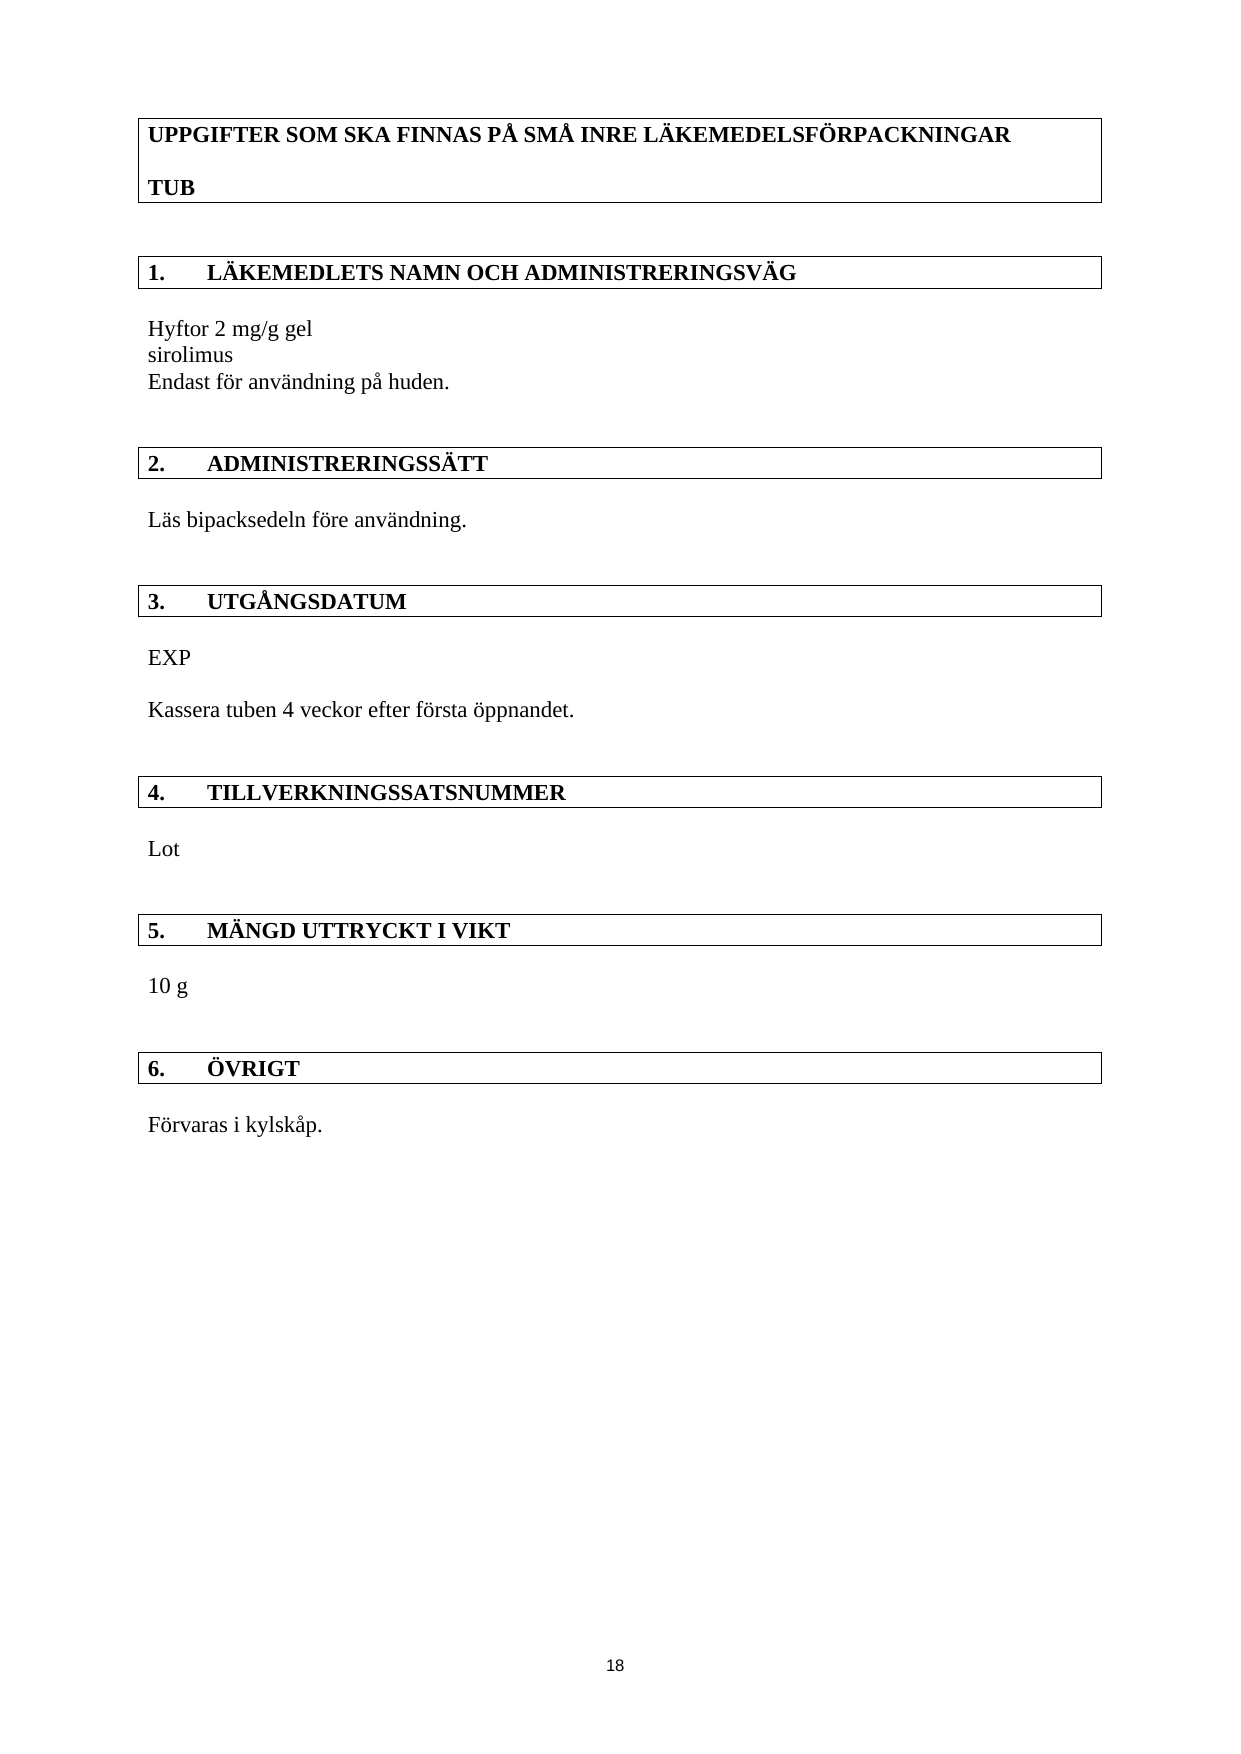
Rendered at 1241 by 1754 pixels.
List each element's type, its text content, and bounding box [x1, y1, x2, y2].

text 3. UTGÅNGSDATUM [139, 586, 1101, 616]
text Hyftor 2 mg/g gel [148, 315, 1092, 341]
text 2. ADMINISTRERINGSSÄTT [139, 448, 1101, 478]
text Endast för användning på huden. [148, 368, 1092, 394]
text Kassera tuben 4 veckor efter första öppnandet. [148, 697, 1092, 723]
text UPPGIFTER SOM SKA FINNAS PÅ SMÅ INRE LÄKEMEDELSFÖRPACKNINGAR [139, 119, 1101, 148]
text TUB [139, 171, 1101, 202]
text 6. ÖVRIGT [139, 1053, 1101, 1083]
text 1. LÄKEMEDLETS NAMN OCH ADMINISTRERINGSVÄG [139, 257, 1101, 288]
text sirolimus [148, 341, 1092, 368]
text EXP [148, 644, 1092, 670]
text 10 g [148, 973, 1092, 999]
text 5. MÄNGD UTTRYCKT I VIKT [139, 915, 1101, 945]
text Förvaras i kylskåp. [148, 1111, 1092, 1137]
text Lot [148, 834, 1092, 861]
text Läs bipacksedeln före användning. [148, 506, 1092, 532]
text 4. TILLVERKNINGSSATSNUMMER [139, 777, 1101, 807]
